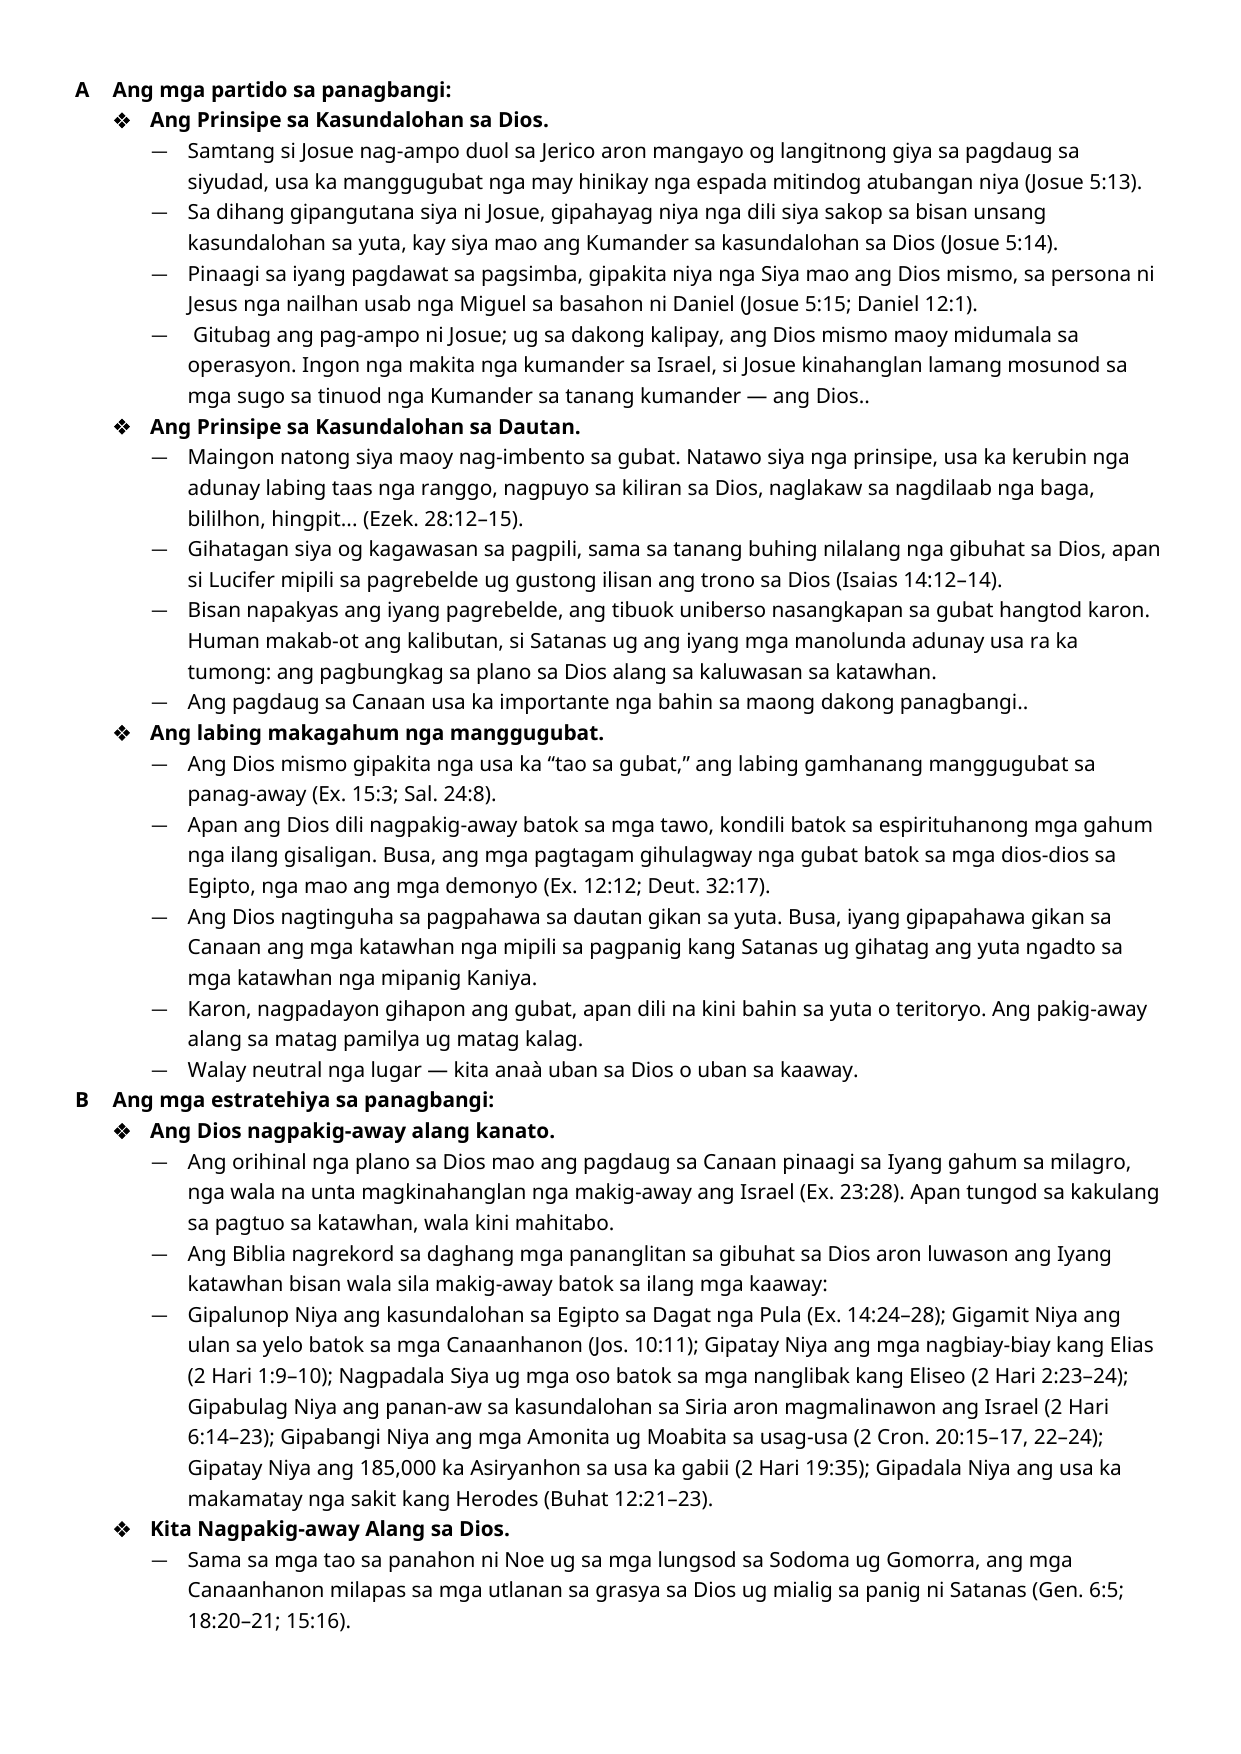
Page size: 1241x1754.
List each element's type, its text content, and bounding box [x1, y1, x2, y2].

list Sama sa mga tao sa panahon ni Noe ug sa mga lungsod sa Sodoma ug Gomorra, ang mga Canaanhanon milapas sa mga utlanan sa grasya sa Dios ug mialig sa panig ni Satanas (Gen. 6:5; 18:20–21; 15:16). [150, 1545, 1165, 1635]
list Ang Prinsipe sa Kasundalohan sa Dautan. [112, 412, 1165, 440]
list Pinaagi sa iyang pagdawat sa pagsimba, gipakita niya nga Siya mao ang Dios mismo, sa persona ni Jesus nga nailhan usab nga Miguel sa basahon ni Daniel (Josue 5:15; Daniel 12:1). [150, 259, 1165, 318]
list Ang Dios mismo gipakita nga usa ka “tao sa gubat,” ang labing gamhanang manggugubat sa panag-away (Ex. 15:3; Sal. 24:8). [150, 749, 1165, 808]
list Ang mga partido sa panagbangi: [75, 75, 1165, 103]
list Samtang si Josue nag-ampo duol sa Jerico aron mangayo og langitnong giya sa pagdaug sa siyudad, usa ka manggugubat nga may hinikay nga espada mitindog atubangan niya (Josue 5:13). [150, 136, 1165, 195]
list Gipalunop Niya ang kasundalohan sa Egipto sa Dagat nga Pula (Ex. 14:24–28); Gigamit Niya ang ulan sa yelo batok sa mga Canaanhanon (Jos. 10:11); Gipatay Niya ang mga nagbiay-biay kang Elias (2 Hari 1:9–10); Nagpadala Siya ug mga oso batok sa mga nanglibak kang Eliseo (2 Hari 2:23–24); Gipabulag Niya ang panan-aw sa kasundalohan sa Siria aron magmalinawon ang Israel (2 Hari 6:14–23); Gipabangi Niya ang mga Amonita ug Moabita sa usag-usa (2 Cron. 20:15–17, 22–24); Gipatay Niya ang 185,000 ka Asiryanhon sa usa ka gabii (2 Hari 19:35); Gipadala Niya ang usa ka makamatay nga sakit kang Herodes (Buhat 12:21–23). [150, 1300, 1165, 1512]
list Maingon natong siya maoy nag-imbento sa gubat. Natawo siya nga prinsipe, usa ka kerubin nga adunay labing taas nga ranggo, nagpuyo sa kiliran sa Dios, naglakaw sa nagdilaab nga baga, bililhon, hingpit... (Ezek. 28:12–15). [150, 442, 1165, 532]
list Apan ang Dios dili nagpakig-away batok sa mga tawo, kondili batok sa espirituhanong mga gahum nga ilang gisaligan. Busa, ang mga pagtagam gihulagway nga gubat batok sa mga dios-dios sa Egipto, nga mao ang mga demonyo (Ex. 12:12; Deut. 32:17). [150, 810, 1165, 900]
list Bisan napakyas ang iyang pagrebelde, ang tibuok uniberso nasangkapan sa gubat hangtod karon. Human makab-ot ang kalibutan, si Satanas ug ang iyang mga manolunda adunay usa ra ka tumong: ang pagbungkag sa plano sa Dios alang sa kaluwasan sa katawhan. [150, 596, 1165, 685]
list Ang Dios nagtinguha sa pagpahawa sa dautan gikan sa yuta. Busa, iyang gipapahawa gikan sa Canaan ang mga katawhan nga mipili sa pagpanig kang Satanas ug gihatag ang yuta ngadto sa mga katawhan nga mipanig Kaniya. [150, 902, 1165, 992]
list Ang mga estratehiya sa panagbangi: [75, 1086, 1165, 1114]
list Kita Nagpakig-away Alang sa Dios. [112, 1514, 1165, 1543]
list Ang Prinsipe sa Kasundalohan sa Dios. [112, 106, 1165, 134]
list Ang pagdaug sa Canaan usa ka importante nga bahin sa maong dakong panagbangi.. [150, 687, 1165, 716]
list Ang labing makagahum nga manggugubat. [112, 718, 1165, 747]
list Gitubag ang pag-ampo ni Josue; ug sa dakong kalipay, ang Dios mismo maoy midumala sa operasyon. Ingon nga makita nga kumander sa Israel, si Josue kinahanglan lamang mosunod sa mga sugo sa tinuod nga Kumander sa tanang kumander — ang Dios.. [150, 320, 1165, 410]
list Karon, nagpadayon gihapon ang gubat, apan dili na kini bahin sa yuta o teritoryo. Ang pakig-away alang sa matag pamilya ug matag kalag. [150, 994, 1165, 1053]
list Ang Biblia nagrekord sa daghang mga pananglitan sa gibuhat sa Dios aron luwason ang Iyang katawhan bisan wala sila makig-away batok sa ilang mga kaaway: [150, 1239, 1165, 1298]
list Walay neutral nga lugar — kita anaà uban sa Dios o uban sa kaaway. [150, 1055, 1165, 1083]
list Sa dihang gipangutana siya ni Josue, gipahayag niya nga dili siya sakop sa bisan unsang kasundalohan sa yuta, kay siya mao ang Kumander sa kasundalohan sa Dios (Josue 5:14). [150, 197, 1165, 257]
list Gihatagan siya og kagawasan sa pagpili, sama sa tanang buhing nilalang nga gibuhat sa Dios, apan si Lucifer mipili sa pagrebelde ug gustong ilisan ang trono sa Dios (Isaias 14:12–14). [150, 534, 1165, 593]
list Ang Dios nagpakig-away alang kanato. [112, 1116, 1165, 1145]
list Ang orihinal nga plano sa Dios mao ang pagdaug sa Canaan pinaagi sa Iyang gahum sa milagro, nga wala na unta magkinahanglan nga makig-away ang Israel (Ex. 23:28). Apan tungod sa kakulang sa pagtuo sa katawhan, wala kini mahitabo. [150, 1147, 1165, 1237]
